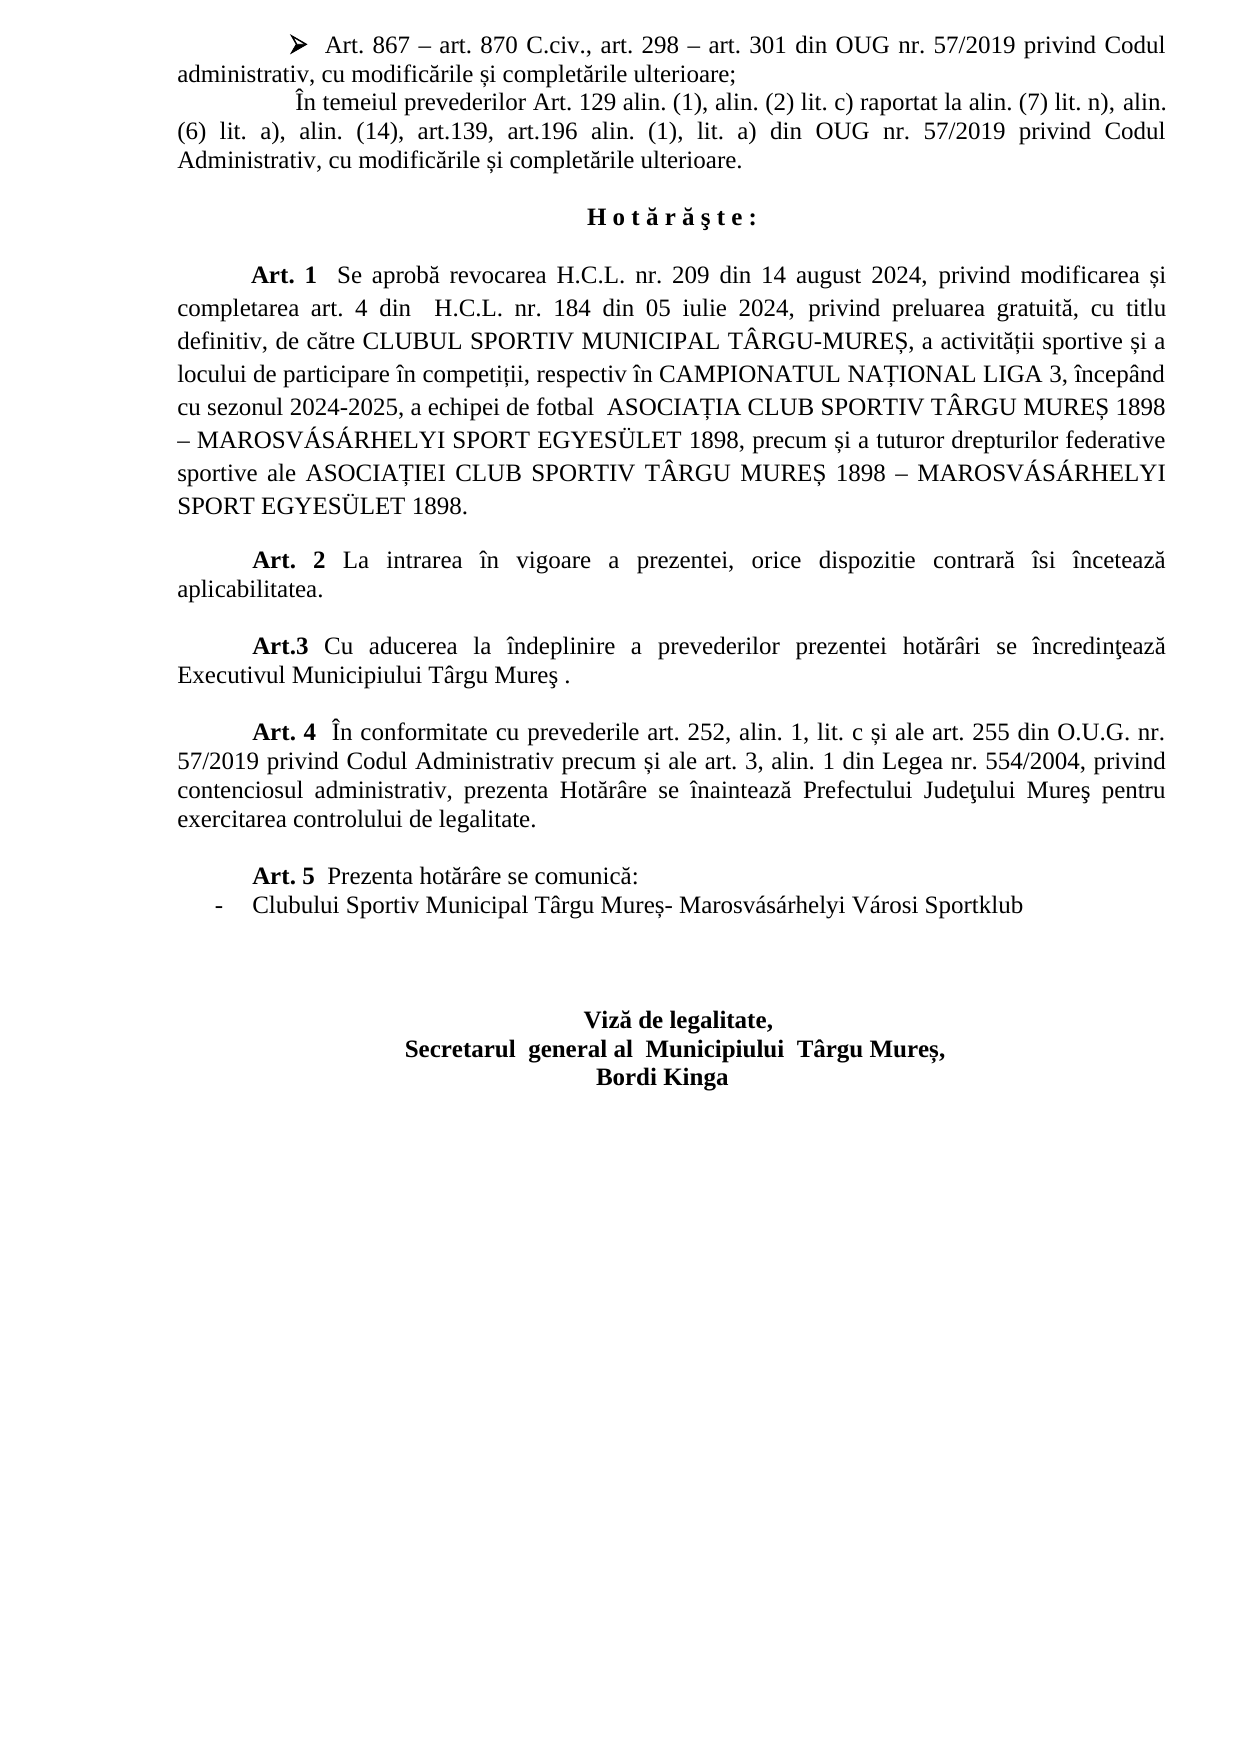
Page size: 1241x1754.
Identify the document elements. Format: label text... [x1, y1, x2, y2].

text Viză de legalitate, [177, 1005, 1167, 1034]
text Art. 5 Prezenta hotărâre se comunică: [177, 861, 1167, 890]
list Clubului Sportiv Municipal Târgu Mureș- Marosvásárhelyi Városi Sportklub [214, 890, 1167, 919]
list Art. 867 – art. 870 C.civ., art. 298 – art. 301 din OUG nr. 57/2019 privind Codul administrativ, cu modificările și completările ulterioare; [177, 30, 1167, 87]
text Art. 2 La intrarea în vigoare a prezentei, orice dispozitie contrară îsi încetează aplicabilitatea. [177, 545, 1167, 602]
text Secretarul general al Municipiului Târgu Mureș, [177, 1034, 1167, 1062]
text Art. 4 În conformitate cu prevederile art. 252, alin. 1, lit. c și ale art. 255 din O.U.G. nr. 57/2019 privind Codul Administrativ precum și ale art. 3, alin. 1 din Legea nr. 554/2004, privind contenciosul administrativ, prezenta Hotărâre se înaintează Prefectului Judeţului Mureş pentru exercitarea controlului de legalitate. [177, 717, 1167, 832]
text H o t ă r ă ş t e : [177, 202, 1167, 231]
text În temeiul prevederilor Art. 129 alin. (1), alin. (2) lit. c) raportat la alin. (7) lit. n), alin.(6) lit. a), alin. (14), art.139, art.196 alin. (1), lit. a) din OUG nr. 57/2019 privind Codul Administrativ, cu modificările și completările ulterioare. [177, 87, 1167, 174]
text Bordi Kinga [177, 1062, 1167, 1091]
text Art.3 Cu aducerea la îndeplinire a prevederilor prezentei hotărâri se încredinţează Executivul Municipiului Târgu Mureş . [177, 631, 1167, 689]
text Art. 1 Se aprobă revocarea H.C.L. nr. 209 din 14 august 2024, privind modificarea și completarea art. 4 din H.C.L. nr. 184 din 05 iulie 2024, privind preluarea gratuită, cu titlu definitiv, de către CLUBUL SPORTIV MUNICIPAL TÂRGU-MUREȘ, a activității sportive și a locului de participare în competiții, respectiv în CAMPIONATUL NAȚIONAL LIGA 3, începând cu sezonul 2024-2025, a echipei de fotbal ASOCIAȚIA CLUB SPORTIV TÂRGU MUREȘ 1898 – MAROSVÁSÁRHELYI SPORT EGYESÜLET 1898, precum și a tuturor drepturilor federative sportive ale ASOCIAȚIEI CLUB SPORTIV TÂRGU MUREȘ 1898 – MAROSVÁSÁRHELYI SPORT EGYESÜLET 1898. [177, 260, 1167, 520]
